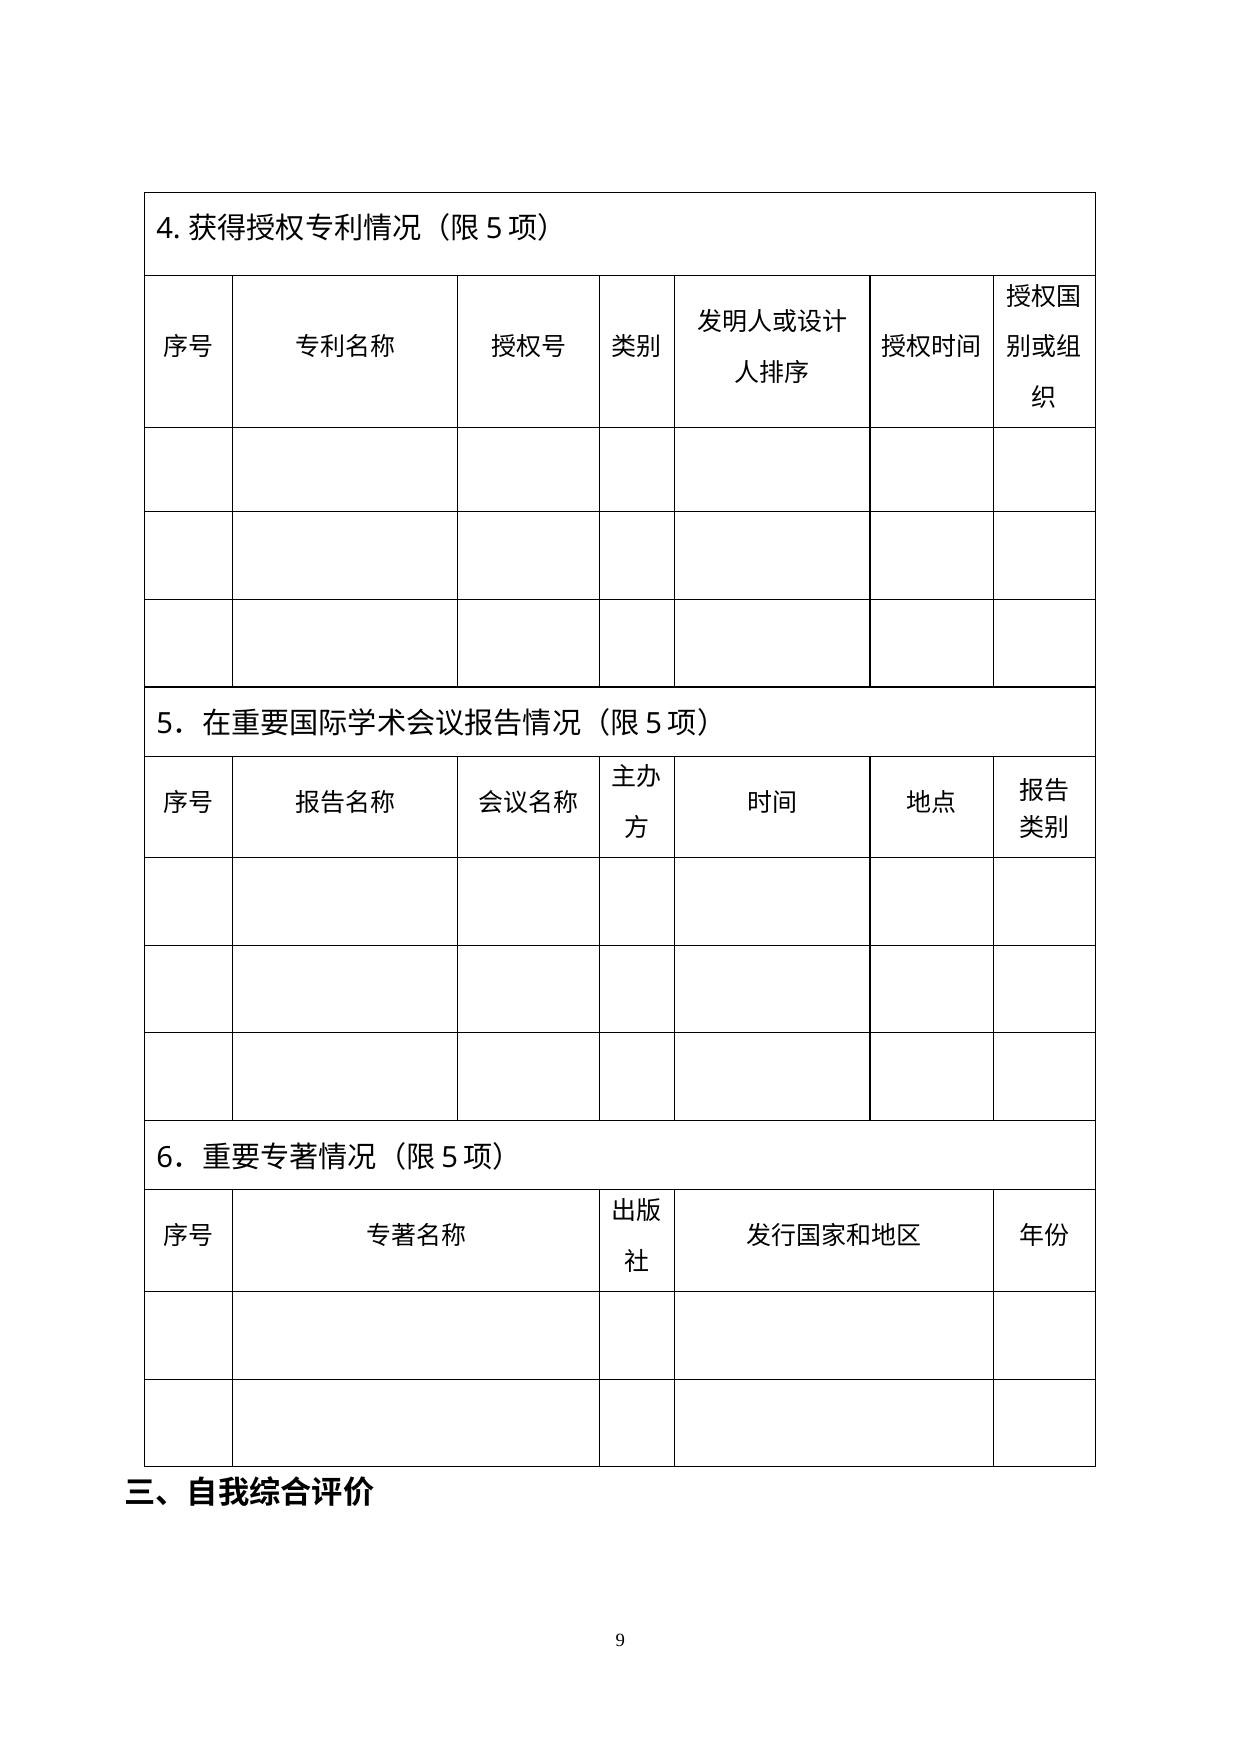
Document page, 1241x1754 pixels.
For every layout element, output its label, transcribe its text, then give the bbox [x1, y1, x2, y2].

table_cell [675, 428, 869, 511]
table_cell 专著名称 [233, 1190, 599, 1291]
table_cell [994, 946, 1095, 1032]
table_cell [600, 512, 674, 599]
table_cell [600, 1033, 674, 1120]
table_cell [145, 512, 232, 599]
table_cell [600, 1380, 674, 1466]
table_cell [233, 946, 457, 1032]
table_cell [145, 1033, 232, 1120]
table_cell [675, 946, 869, 1032]
table_cell [458, 1033, 599, 1120]
table_cell 类别 [600, 276, 674, 427]
table_cell 发明人或设计人排序 [675, 276, 869, 427]
table_cell [145, 858, 232, 945]
table_cell [458, 428, 599, 511]
table_cell [600, 1292, 674, 1379]
table_cell [994, 428, 1095, 511]
table_cell [145, 428, 232, 511]
table_header 4. 获得授权专利情况（限5项） [145, 193, 1095, 275]
table_cell [145, 600, 232, 686]
table_cell 授权国别或组织 [994, 276, 1095, 427]
table_cell [994, 512, 1095, 599]
table_cell 授权时间 [871, 276, 993, 427]
table_cell 主办方 [600, 757, 674, 857]
table_cell [145, 946, 232, 1032]
table_cell [675, 600, 869, 686]
table_cell [458, 946, 599, 1032]
table_cell [145, 1380, 232, 1466]
table_cell [233, 512, 457, 599]
table_cell 6．重要专著情况（限5项） [145, 1121, 1095, 1189]
table_cell [994, 1033, 1095, 1120]
table_cell 序号 [145, 276, 232, 427]
table_cell 授权号 [458, 276, 599, 427]
table_cell [600, 600, 674, 686]
table_cell [994, 858, 1095, 945]
table_cell [871, 946, 993, 1032]
table_cell 会议名称 [458, 757, 599, 857]
table_cell 时间 [675, 757, 869, 857]
table_cell 报告 类别 [994, 757, 1095, 857]
table_cell 年份 [994, 1190, 1095, 1291]
table_cell [675, 512, 869, 599]
table_cell 出版社 [600, 1190, 674, 1291]
table_cell [233, 1033, 457, 1120]
table_cell [233, 428, 457, 511]
table_cell [233, 1292, 599, 1379]
table_cell [994, 600, 1095, 686]
table_cell [233, 600, 457, 686]
table_cell [675, 1380, 993, 1466]
table_cell 专利名称 [233, 276, 457, 427]
table_cell [233, 1380, 599, 1466]
table_cell 5．在重要国际学术会议报告情况（限5项） [145, 688, 1095, 756]
table_cell [994, 1380, 1095, 1466]
table_cell [871, 858, 993, 945]
table_cell 序号 [145, 1190, 232, 1291]
table_cell [458, 512, 599, 599]
table_cell [458, 858, 599, 945]
table_cell [871, 512, 993, 599]
table_cell [600, 858, 674, 945]
table_cell [675, 1033, 869, 1120]
table_cell 序号 [145, 757, 232, 857]
table_cell [675, 858, 869, 945]
table_cell [233, 858, 457, 945]
table_cell [871, 428, 993, 511]
table_cell [600, 428, 674, 511]
table_cell [145, 1292, 232, 1379]
table_cell 报告名称 [233, 757, 457, 857]
table_cell 发行国家和地区 [675, 1190, 993, 1291]
table_cell [600, 946, 674, 1032]
text 三、自我综合评价 [124, 1467, 1116, 1512]
table_cell [871, 600, 993, 686]
table_cell [675, 1292, 993, 1379]
table_cell 地点 [871, 757, 993, 857]
table_cell [458, 600, 599, 686]
table_cell [994, 1292, 1095, 1379]
table_cell [871, 1033, 993, 1120]
